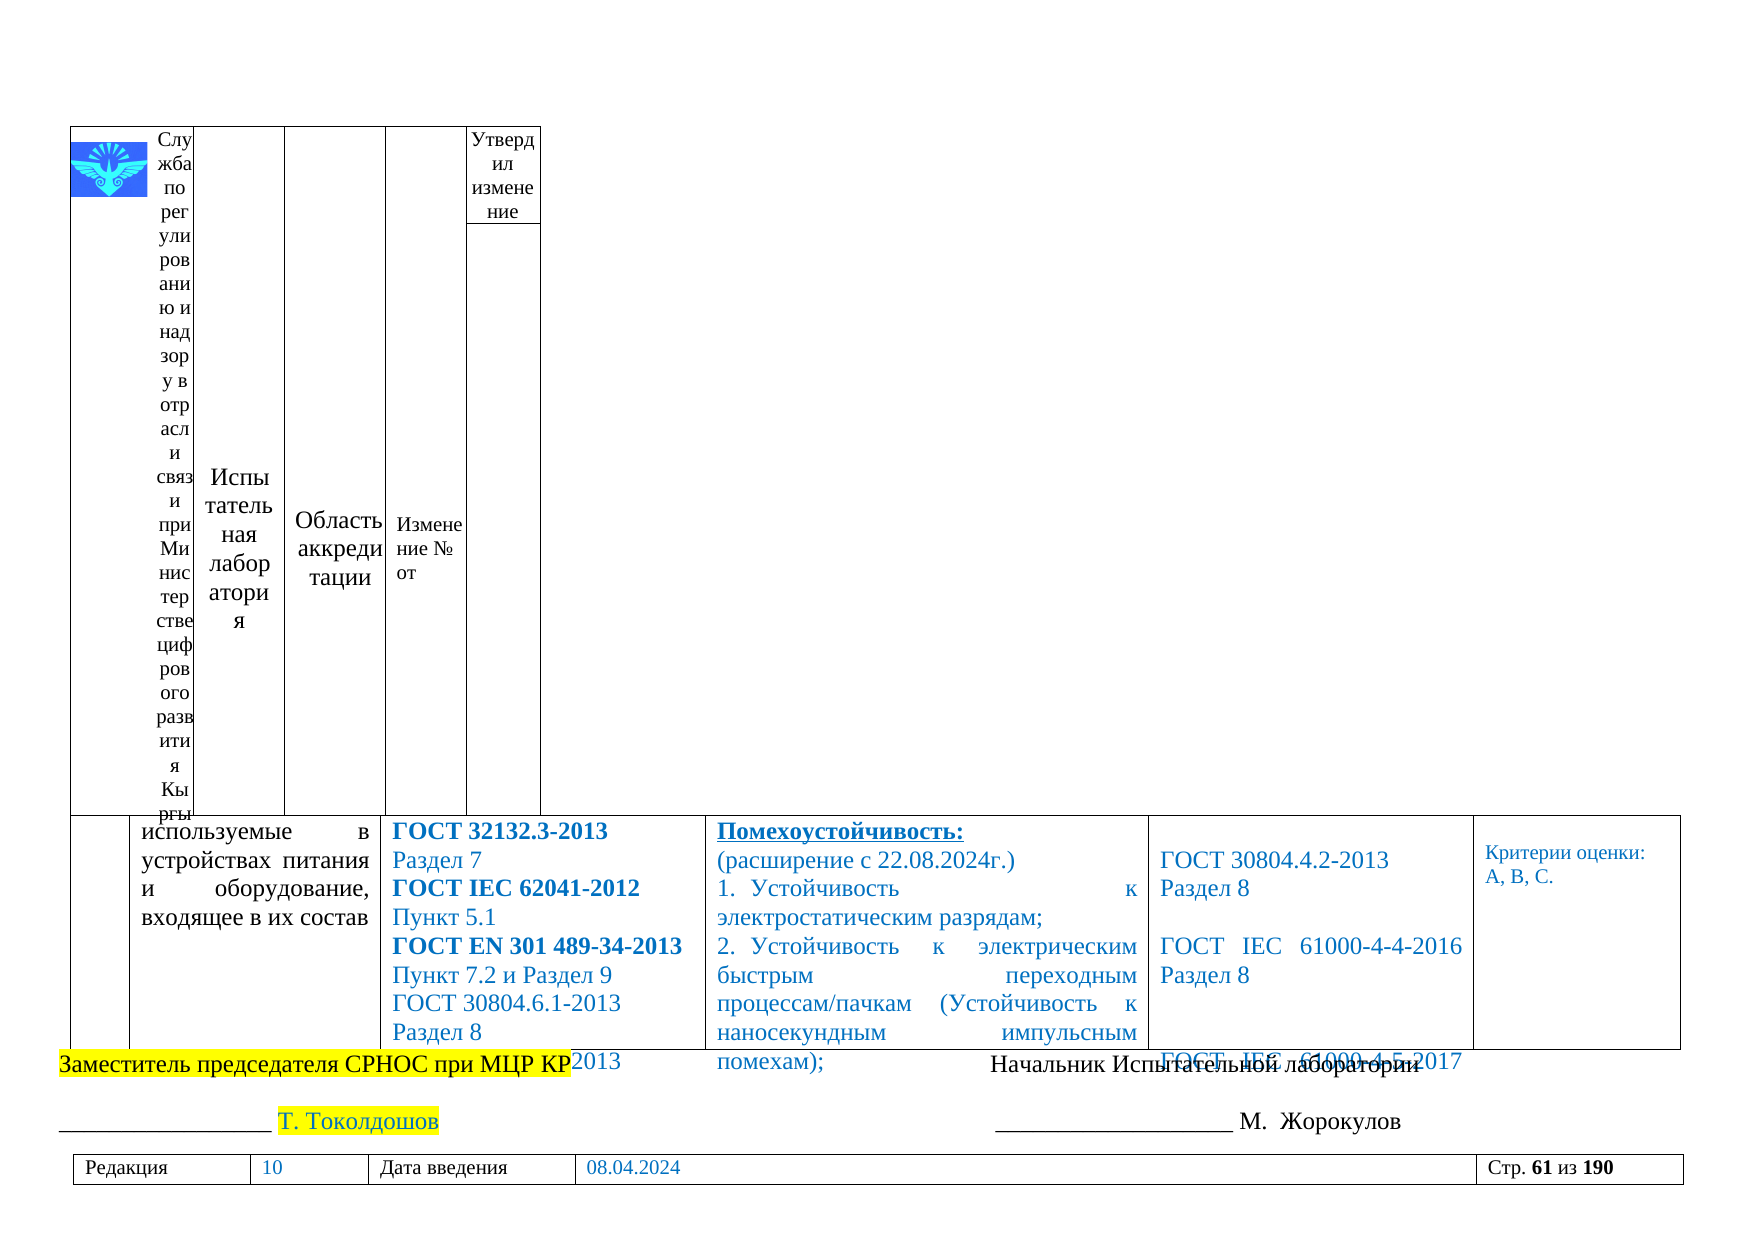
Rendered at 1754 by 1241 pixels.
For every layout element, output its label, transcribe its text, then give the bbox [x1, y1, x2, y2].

table_cell используемые в устройствах питания и оборудование, входящее в их состав [130, 816, 380, 1049]
picture [71, 142, 148, 197]
table_cell ГОСТ 32132.3-2013 Раздел 7 ГОСТ IEC 62041-2012 Пункт 5.1 ГОСТ EN 301 489-34-2013 Пункт 7.2 и Раздел 9 ГОСТ 30804.6.1-2013 Раздел 8 ГОСТ 30804.6.2-2013 Раздел 8 ГОСТ EN 55020-2016 Пункты 4.5-4.7 ГОСТ CISPR 24-2013 Раздел 10 таблицы 1-4 ГОСТ EN 301 489-1 V1.9.2-2015 Раздел 9 (Кроме Устойчивости к радиочастотному магнитному полю) [381, 816, 705, 1049]
table_cell Помехоустойчивость: (расширение с 22.08.2024г.) Устойчивость к электростатическим разрядам; Устойчивость к электрическим быстрым переходным процессам/пачкам (Устойчивость к наносекундным импульсным помехам); Устойчивость к выбросу напряжения (Устойчивость к микросекундным импульсным помехам); Устойчивость к кондуктивным помехам, наведённым радиочастотными электромагнитными полями; Устойчивость к магнитному полю промышленной частоты; Устойчивость к провалам, кратковременным прерываниям и изменениям напряжения электропитания. [706, 816, 1148, 1049]
table_cell ГОСТ 30804.4.2-2013 Раздел 8 ГОСТ IEC 61000-4-4-2016 Раздел 8 ГОСТ IEC 61000-4-5-2017 Пункт 8 СТБ IEC 61000-4-6-2011 Пункт 8 ГОСТ IEC 61000-4-8-2013 Раздел 8 ГОСТ 30804.4.11-2013 Раздел 8 [1149, 816, 1473, 1049]
table_cell [71, 816, 129, 1049]
table_cell Критерии оценки: А, В, С. [1474, 816, 1680, 1049]
